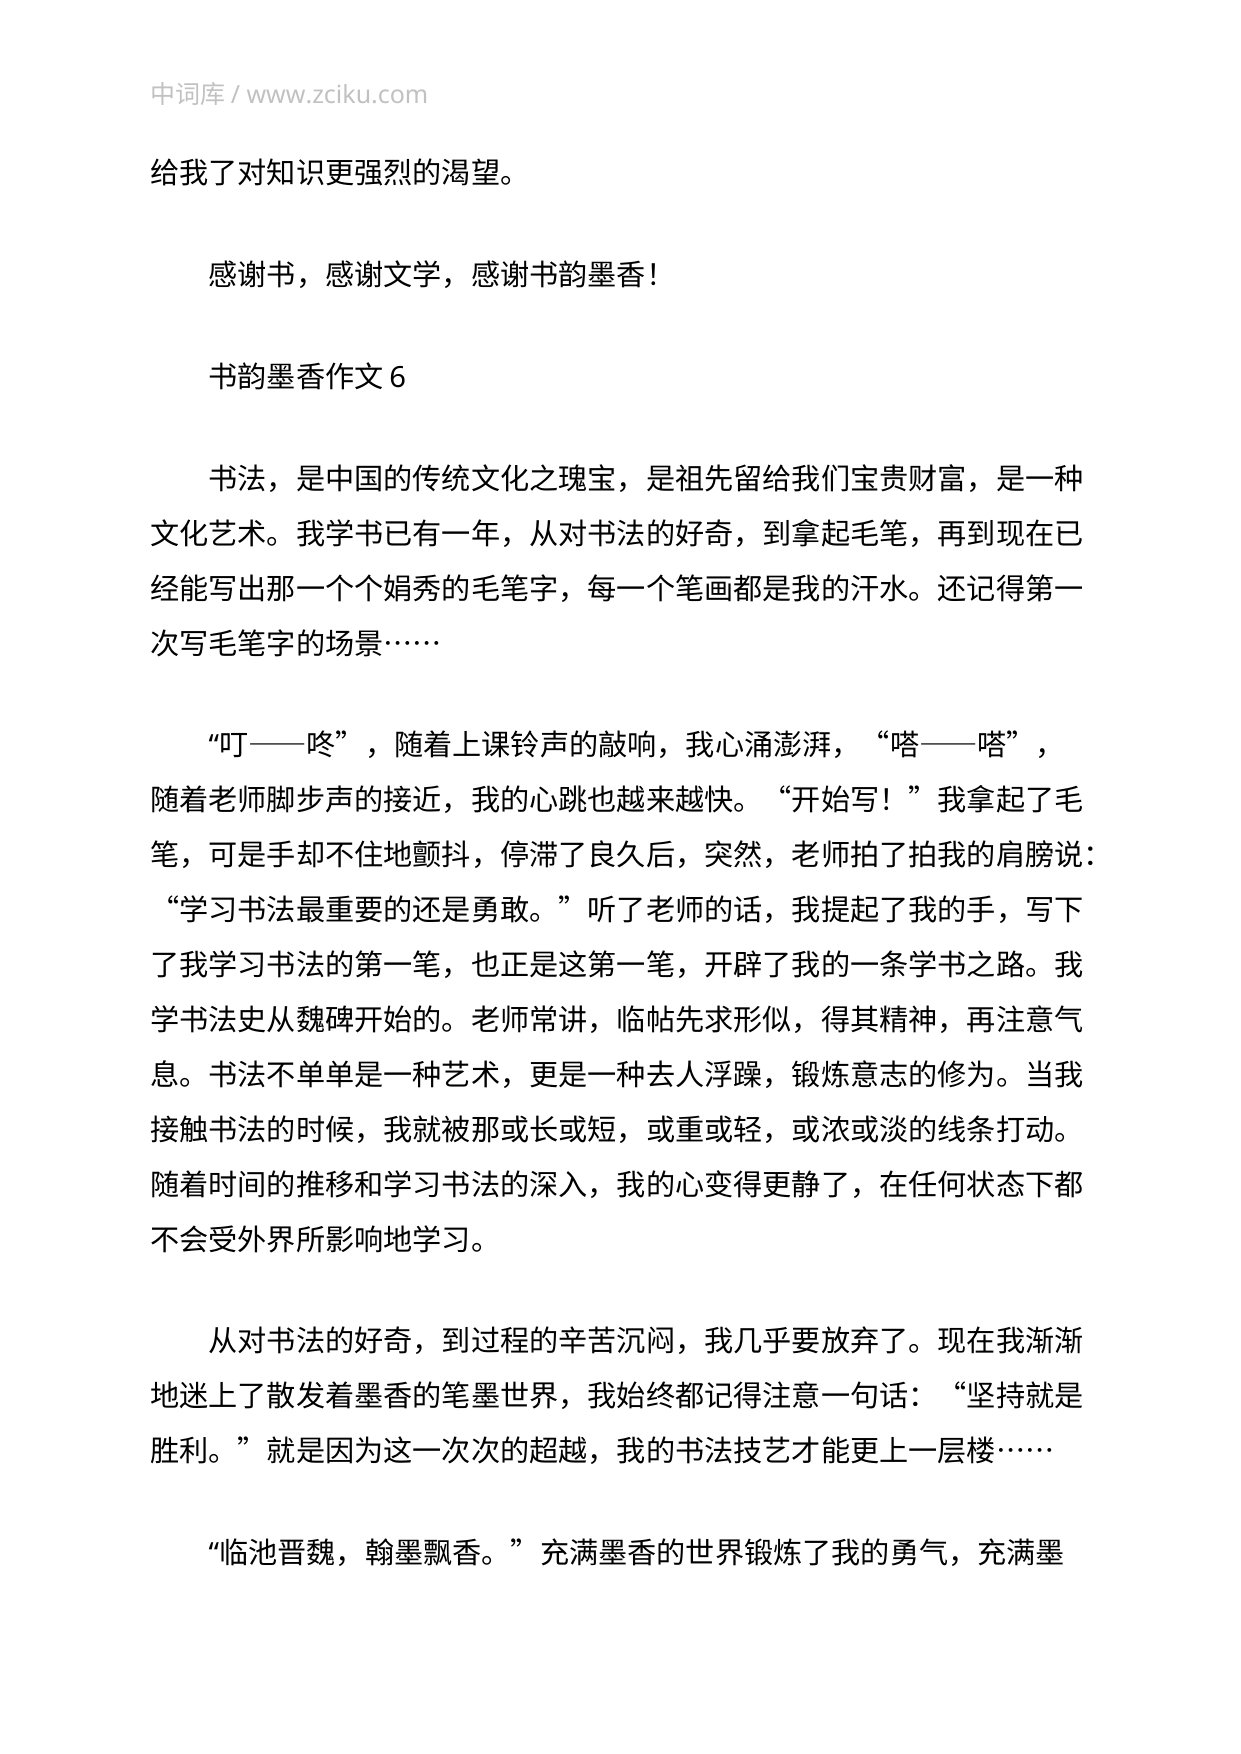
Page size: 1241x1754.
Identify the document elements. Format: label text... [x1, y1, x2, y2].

text 感谢书，感谢文学，感谢书韵墨香！ [150, 252, 1090, 294]
text 从对书法的好奇，到过程的辛苦沉闷，我几乎要放弃了。现在我渐渐地迷上了散发着墨香的笔墨世界，我始终都记得注意一句话：“坚持就是胜利。”就是因为这一次次的超越，我的书法技艺才能更上一层楼…… [150, 1318, 1090, 1470]
text “叮——咚”，随着上课铃声的敲响，我心涌澎湃，“嗒——嗒”，随着老师脚步声的接近，我的心跳也越来越快。“开始写！”我拿起了毛笔，可是手却不住地颤抖，停滞了良久后，突然，老师拍了拍我的肩膀说：“学习书法最重要的还是勇敢。”听了老师的话，我提起了我的手，写下了我学习书法的第一笔，也正是这第一笔，开辟了我的一条学书之路。我学书法史从魏碑开始的。老师常讲，临帖先求形似，得其精神，再注意气息。书法不单单是一种艺术，更是一种去人浮躁，锻炼意志的修为。当我接触书法的时候，我就被那或长或短，或重或轻，或浓或淡的线条打动。随着时间的推移和学习书法的深入，我的心变得更静了，在任何状态下都不会受外界所影响地学习。 [150, 722, 1090, 1258]
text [150, 150, 1090, 192]
text 书法，是中国的传统文化之瑰宝，是祖先留给我们宝贵财富，是一种文化艺术。我学书已有一年，从对书法的好奇，到拿起毛笔，再到现在已经能写出那一个个娟秀的毛笔字，每一个笔画都是我的汗水。还记得第一次写毛笔字的场景…… [150, 456, 1090, 662]
text 书韵墨香作文6 [150, 353, 1090, 396]
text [150, 1529, 1090, 1572]
